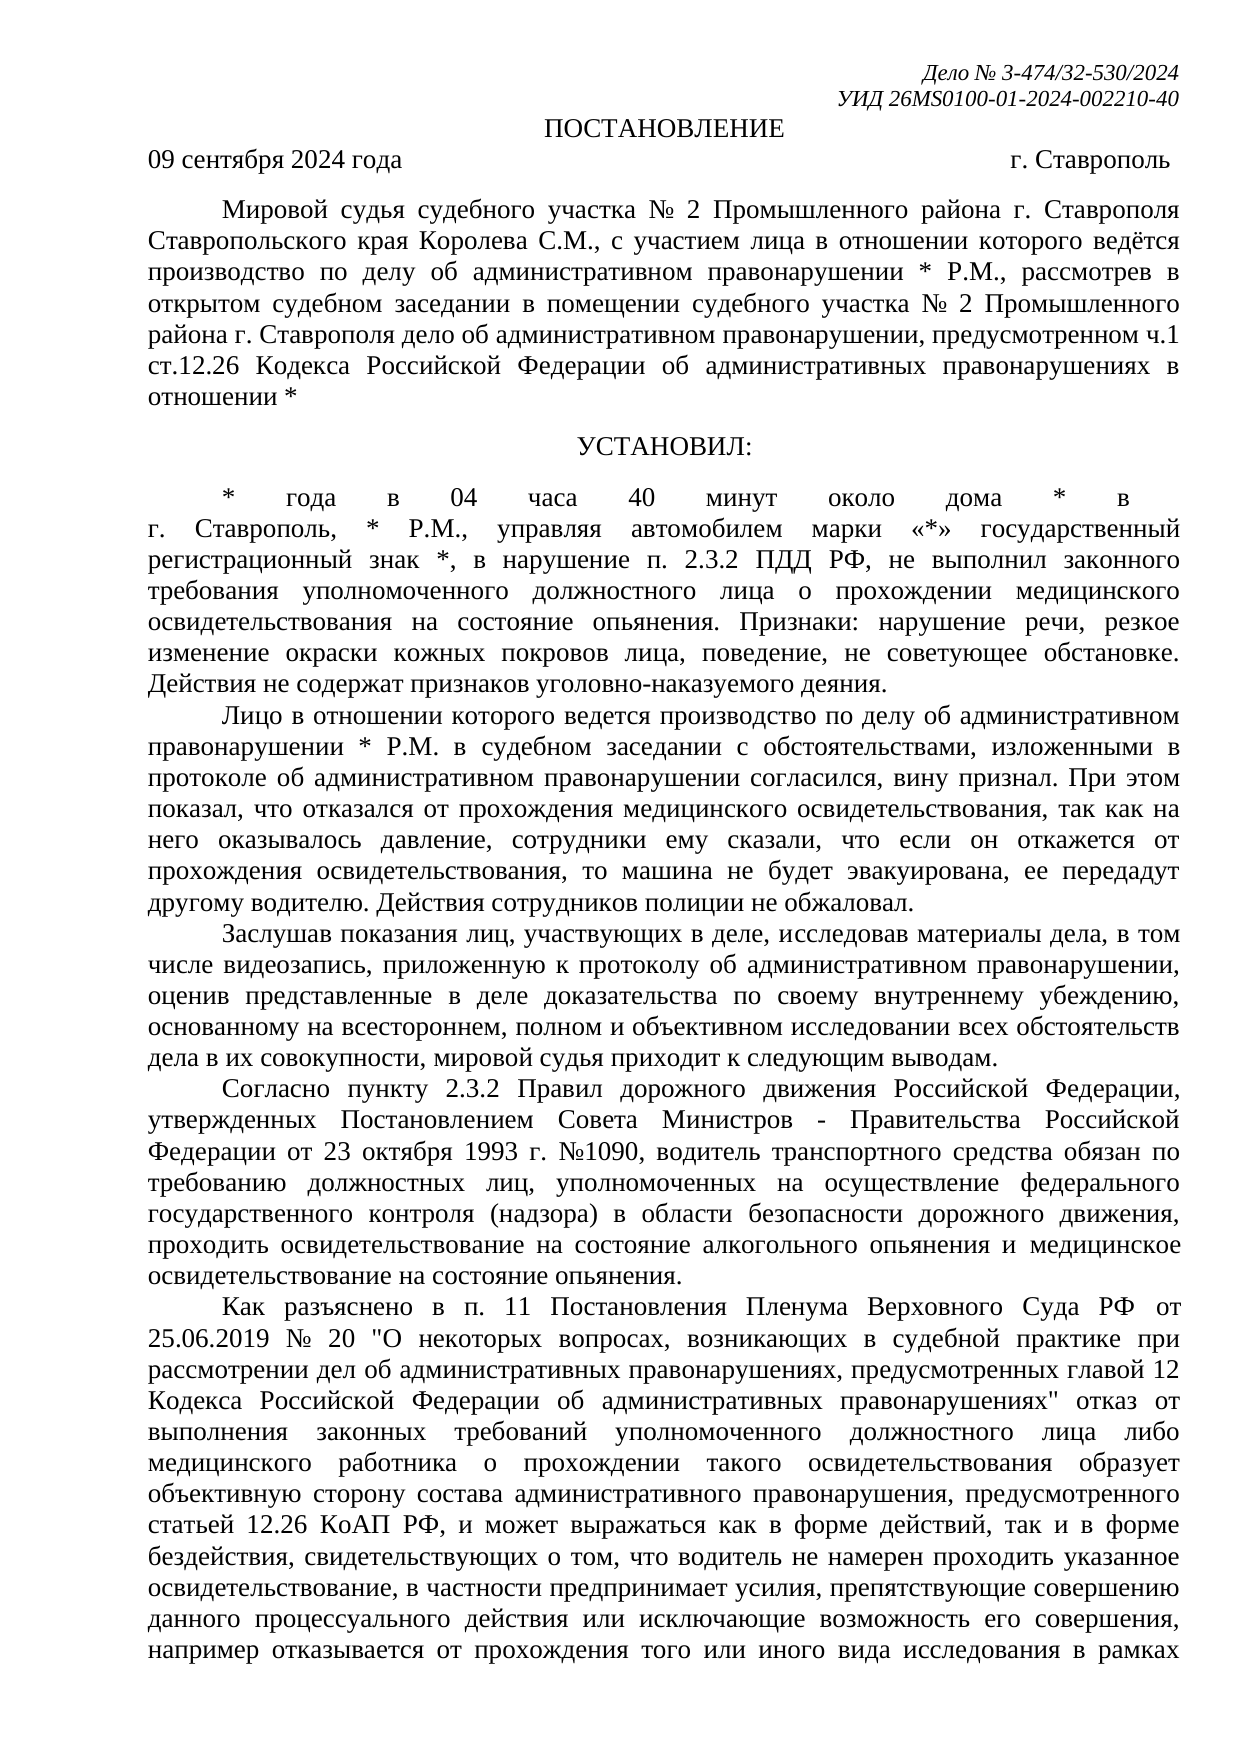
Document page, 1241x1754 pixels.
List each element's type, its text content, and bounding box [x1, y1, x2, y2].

text Мировой судья судебного участка № 2 Промышленного района г. Ставрополя Ставропольского края Королева С.М., с участием лица в отношении которого ведётся производство по делу об административном правонарушении * Р.М., рассмотрев в открытом судебном заседании в помещении судебного участка № 2 Промышленного района г. Ставрополя дело об административном правонарушении, предусмотренном ч.1 ст.12.26 Кодекса Российской Федерации об административных правонарушениях в отношении * [148, 193, 1181, 411]
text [148, 1291, 1181, 1664]
text * года в 04 часа 40 минут около дома * в г. Ставрополь, * Р.М., управляя автомобилем марки «*» государственный регистрационный знак *, в нарушение п. 2.3.2 ПДД РФ, не выполнил законного требования уполномоченного должностного лица о прохождении медицинского освидетельствования на состояние опьянения. Признаки: нарушение речи, резкое изменение окраски кожных покровов лица, поведение, не советующее обстановке. Действия не содержат признаков уголовно-наказуемого деяния. [148, 481, 1181, 699]
text 09 сентября 2024 года г. Ставрополь [148, 143, 1172, 174]
text ПОСТАНОВЛЕНИЕ [148, 112, 1181, 143]
text Заслушав показания лиц, участвующих в деле, исследовав материалы дела, в том числе видеозапись, приложенную к протоколу об административном правонарушении, оценив представленные в деле доказательства по своему внутреннему убеждению, основанному на всестороннем, полном и объективном исследовании всех обстоятельств дела в их совокупности, мировой судья приходит к следующим выводам. [148, 917, 1181, 1072]
text УСТАНОВИЛ: [148, 430, 1181, 462]
text Согласно пункту 2.3.2 Правил дорожного движения Российской Федерации, утвержденных Постановлением Совета Министров - Правительства Российской Федерации от 23 октября 1993 г. №1090, водитель транспортного средства обязан по требованию должностных лиц, уполномоченных на осуществление федерального государственного контроля (надзора) в области безопасности дорожного движения, проходить освидетельствование на состояние алкогольного опьянения и медицинское освидетельствование на состояние опьянения. [148, 1072, 1181, 1291]
text Дело № 3-474/32-530/2024 [148, 59, 1181, 85]
text УИД 26MS0100-01-2024-002210-40 [148, 85, 1181, 112]
text Лицо в отношении которого ведется производство по делу об административном правонарушении * Р.М. в судебном заседании с обстоятельствами, изложенными в протоколе об административном правонарушении согласился, вину признал. При этом показал, что отказался от прохождения медицинского освидетельствования, так как на него оказывалось давление, сотрудники ему сказали, что если он откажется от прохождения освидетельствования, то машина не будет эвакуирована, ее передадут другому водителю. Действия сотрудников полиции не обжаловал. [148, 699, 1181, 917]
